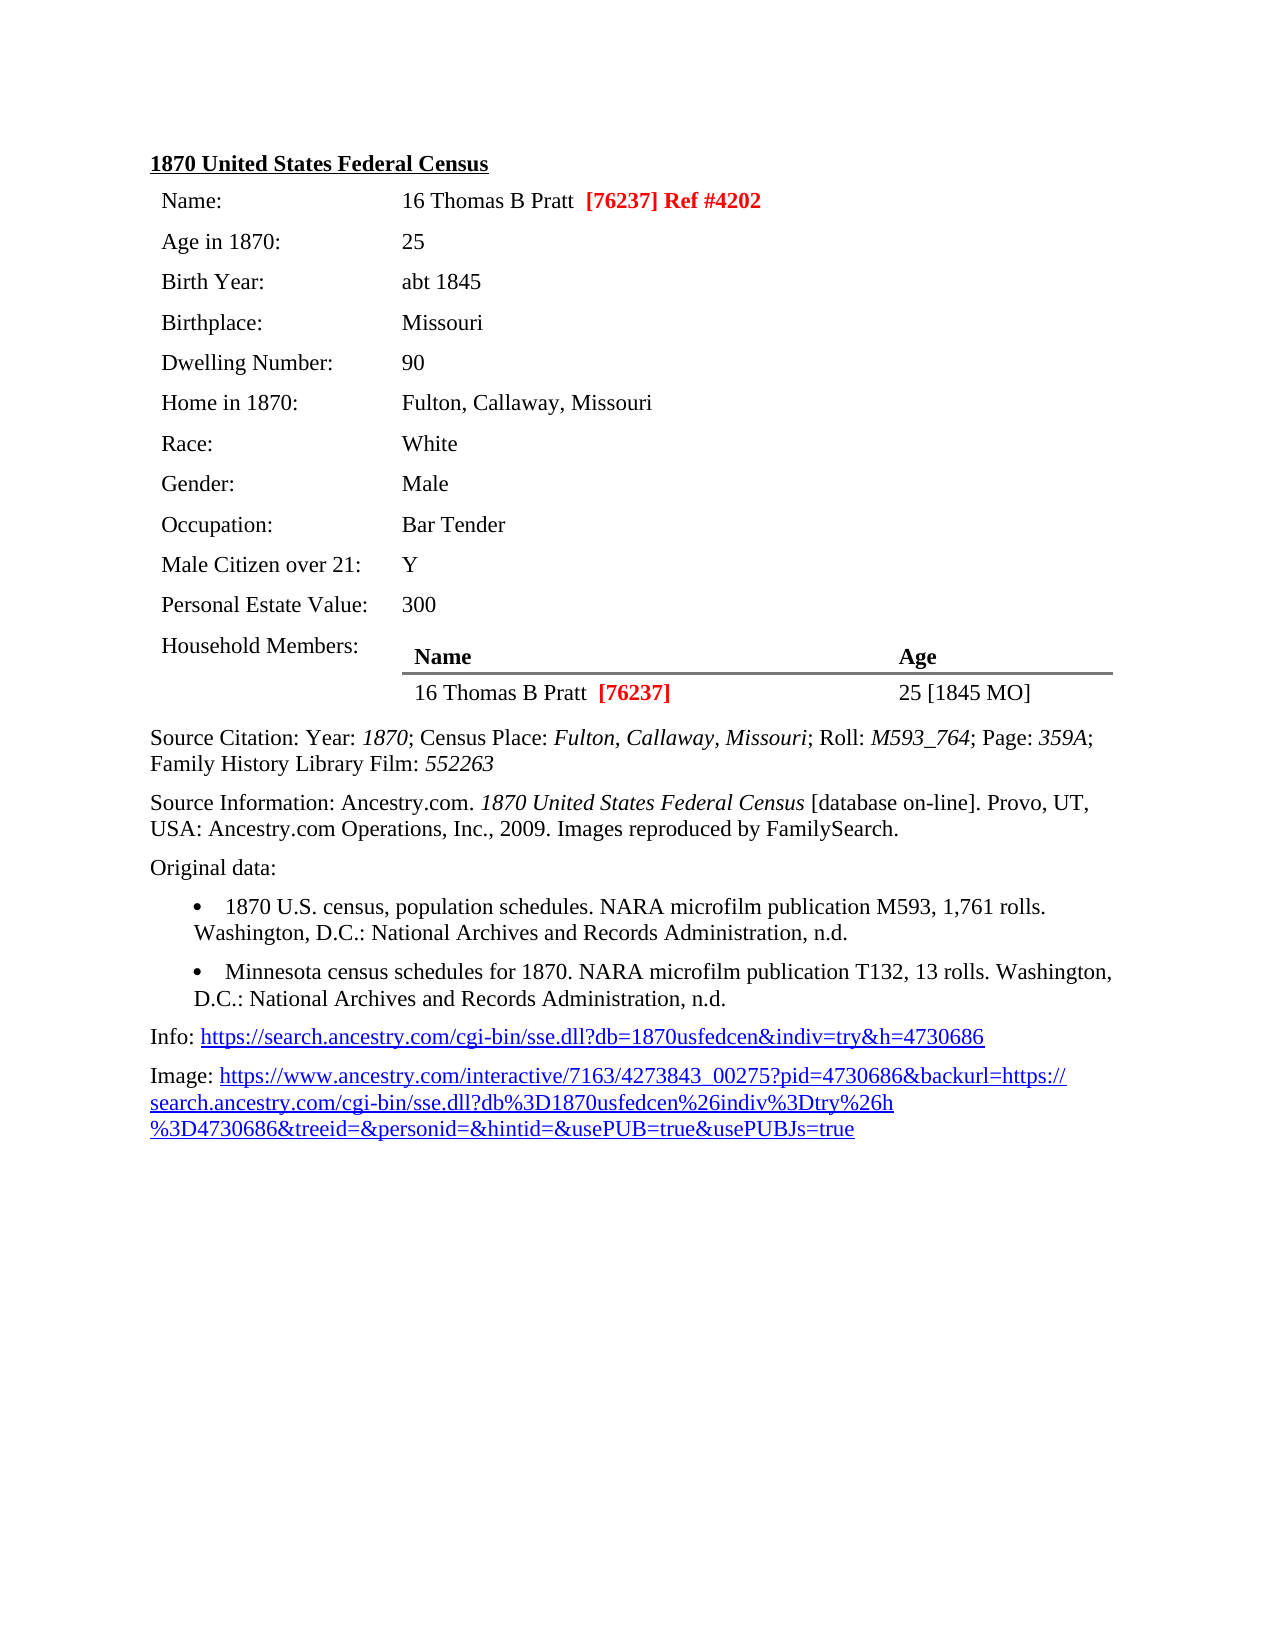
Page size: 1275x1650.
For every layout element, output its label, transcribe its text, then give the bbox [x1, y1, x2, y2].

table_cell 300 [389, 581, 1125, 621]
table_cell White [389, 419, 1125, 459]
list Minnesota census schedules for 1870. NARA microfilm publication T132, 13 rolls. Washington, D.C.: National Archives and Records Administration, n.d. [194, 958, 1125, 1011]
text Info: https://search.ancestry.com/cgi-bin/sse.dll?db=1870usfedcen&indiv=try&h=4730686 [150, 1023, 1125, 1050]
table_cell Missouri [389, 298, 1125, 338]
table_header Name: [149, 176, 389, 217]
table_cell Bar Tender [389, 500, 1125, 540]
table_cell Fulton, Callaway, Missouri [389, 379, 1125, 419]
table_cell Male Citizen over 21: [149, 540, 389, 581]
table_cell Home in 1870: [149, 379, 389, 419]
table_cell Dwelling Number: [149, 338, 389, 378]
text 1870 United States Federal Census [150, 150, 1125, 176]
table_cell Birthplace: [149, 298, 389, 338]
text Source Citation: Year: 1870; Census Place: Fulton, Callaway, Missouri; Roll: M593_764; Page: 359A; Family History Library Film: 552263 [150, 724, 1125, 776]
table_cell Male [389, 459, 1125, 500]
table_cell 25 [389, 217, 1125, 257]
table_cell Age in 1870: [149, 217, 389, 257]
list 1870 U.S. census, population schedules. NARA microfilm publication M593, 1,761 rolls. Washington, D.C.: National Archives and Records Administration, n.d. [194, 893, 1125, 946]
table_cell Personal Estate Value: [149, 581, 389, 621]
text Original data: [150, 854, 1125, 881]
table_cell Gender: [149, 459, 389, 500]
text Source Information: Ancestry.com. 1870 United States Federal Census [database on-line]. Provo, UT, USA: Ancestry.com Operations, Inc., 2009. Images reproduced by FamilySearch. [150, 789, 1125, 842]
table_cell [389, 621, 1125, 711]
table_cell abt 1845 [389, 257, 1125, 298]
table_cell Y [389, 540, 1125, 581]
table_header 16 Thomas B Pratt [76237] Ref #4202 [389, 176, 1125, 217]
text Image: https://www.ancestry.com/interactive/7163/4273843_00275?pid=4730686&backurl=https://search.ancestry.com/cgi-bin/sse.dll?db%3D1870usfedcen%26indiv%3Dtry%26h%3D4730686&treeid=&personid=&hintid=&usePUB=true&usePUBJs=true [150, 1062, 1125, 1141]
table_cell Household Members: [149, 621, 389, 711]
table_cell Race: [149, 419, 389, 459]
table_cell 90 [389, 338, 1125, 378]
table_cell Occupation: [149, 500, 389, 540]
table_cell Birth Year: [149, 257, 389, 298]
